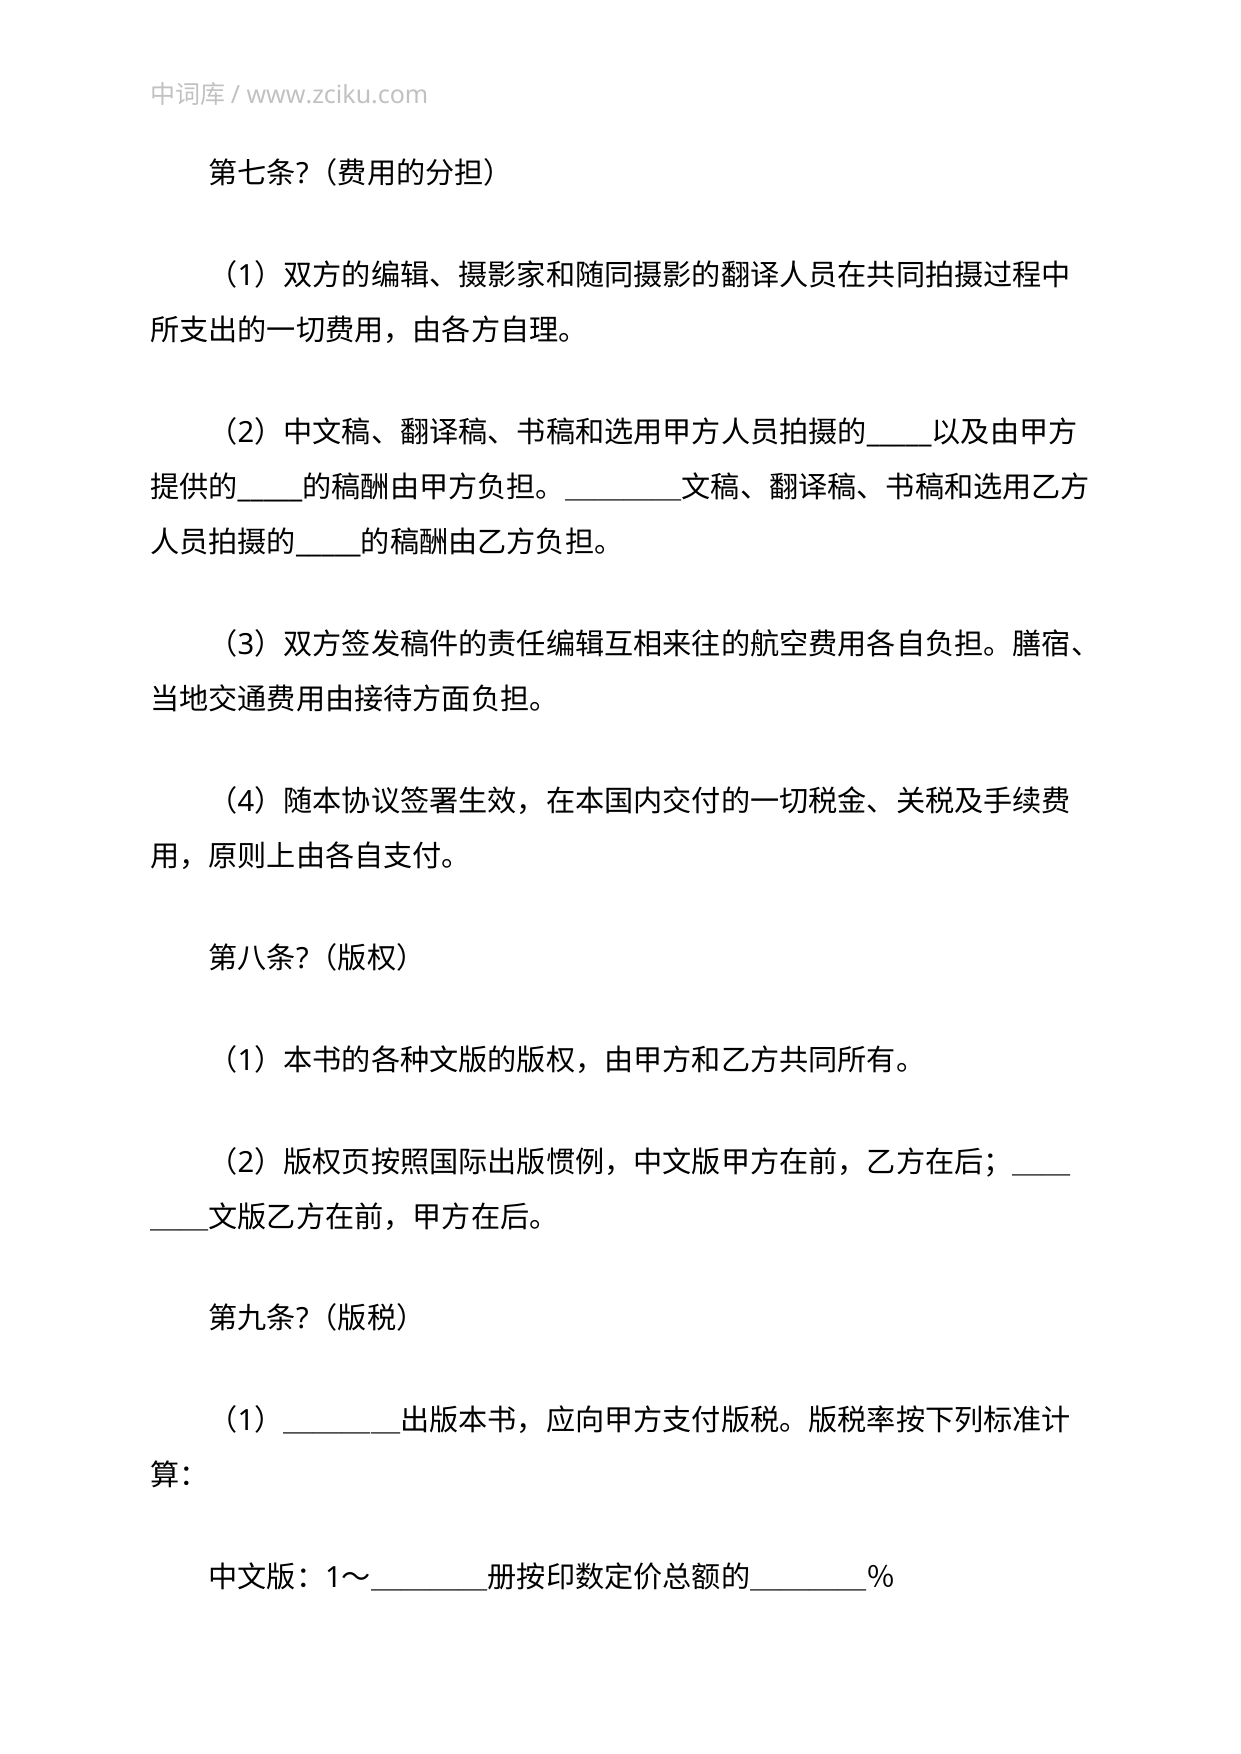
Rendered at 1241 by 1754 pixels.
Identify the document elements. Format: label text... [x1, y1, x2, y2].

text 第八条?（版权） [150, 934, 1090, 977]
text （1）本书的各种文版的版权，由甲方和乙方共同所有。 [150, 1036, 1090, 1079]
text 第九条?（版税） [150, 1295, 1090, 1337]
text （1）双方的编辑、摄影家和随同摄影的翻译人员在共同拍摄过程中所支出的一切费用，由各方自理。 [150, 252, 1090, 349]
text 第七条?（费用的分担） [150, 150, 1090, 192]
text （1）＿＿＿＿出版本书，应向甲方支付版税。版税率按下列标准计算： [150, 1397, 1090, 1494]
text （2）中文稿、翻译稿、书稿和选用甲方人员拍摄的_____以及由甲方提供的_____的稿酬由甲方负担。＿＿＿＿文稿、翻译稿、书稿和选用乙方人员拍摄的_____的稿酬由乙方负担。 [150, 409, 1090, 561]
text （3）双方签发稿件的责任编辑互相来往的航空费用各自负担。膳宿、当地交通费用由接待方面负担。 [150, 621, 1090, 718]
text （4）随本协议签署生效，在本国内交付的一切税金、关税及手续费用，原则上由各自支付。 [150, 777, 1090, 875]
text （2）版权页按照国际出版惯例，中文版甲方在前，乙方在后；＿＿＿＿文版乙方在前，甲方在后。 [150, 1138, 1090, 1236]
text 中文版：1～＿＿＿＿册按印数定价总额的＿＿＿＿％ [150, 1554, 1090, 1596]
